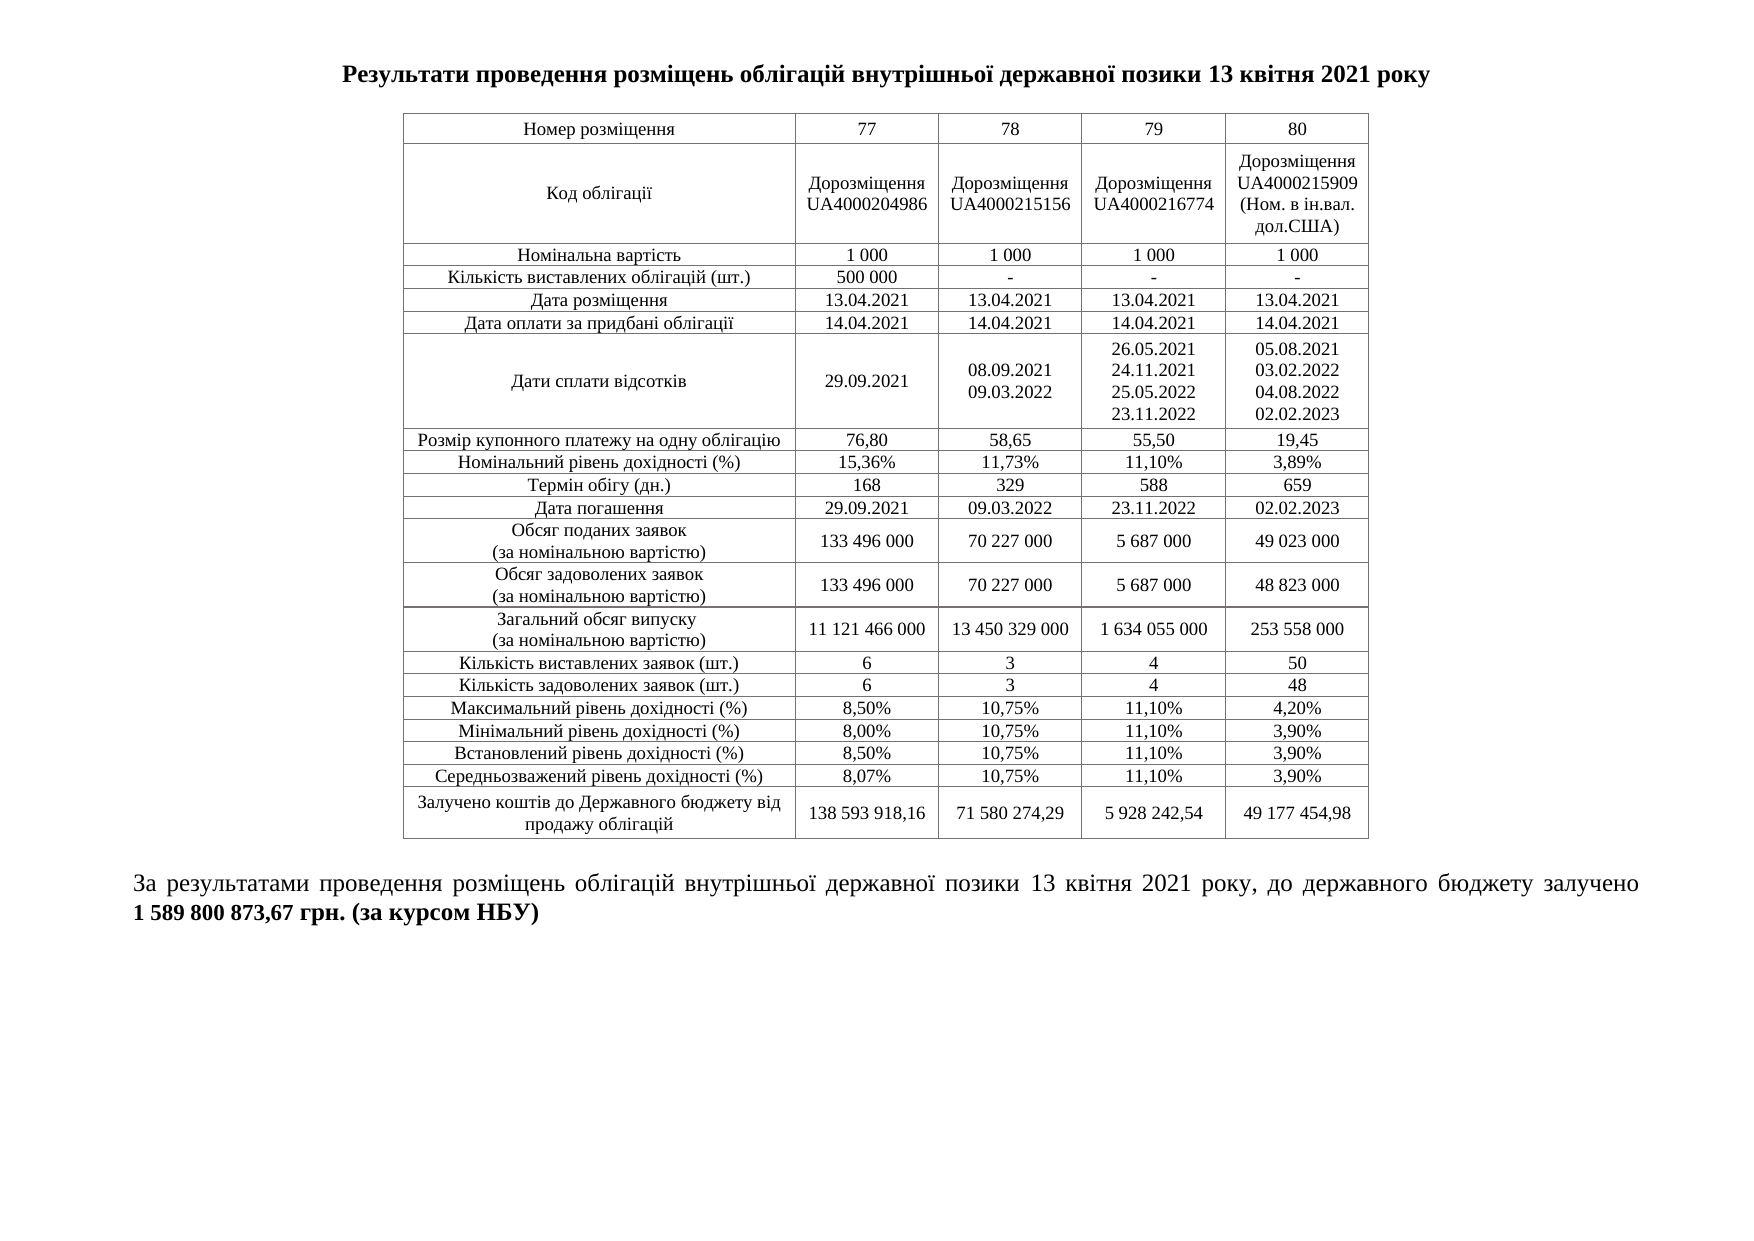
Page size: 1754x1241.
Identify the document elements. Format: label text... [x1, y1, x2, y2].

table_cell - [1082, 266, 1225, 288]
table_cell 26.05.2021 24.11.2021 25.05.2022 23.11.2022 [1082, 334, 1225, 428]
table_cell Кількість виставлених облігацій (шт.) [404, 266, 795, 288]
table_cell 58,65 [939, 429, 1081, 450]
table_cell 8,50% [796, 697, 938, 718]
table_cell 48 823 000 [1226, 563, 1368, 606]
table_header 77 [796, 114, 938, 142]
table_cell 11 121 466 000 [796, 608, 938, 651]
table_cell 253 558 000 [1226, 608, 1368, 651]
table_cell 6 [796, 652, 938, 673]
table_cell 11,73% [939, 451, 1081, 473]
table_cell 71 580 274,29 [939, 787, 1081, 838]
table_cell 3,90% [1226, 765, 1368, 786]
table_cell 13.04.2021 [1226, 289, 1368, 311]
table_cell Номінальна вартість [404, 244, 795, 265]
table_cell 55,50 [1082, 429, 1225, 450]
table_cell 23.11.2022 [1082, 497, 1225, 518]
table_cell 3,90% [1226, 742, 1368, 764]
table_cell Дорозміщення UA4000216774 [1082, 144, 1225, 243]
table_cell 48 [1226, 674, 1368, 696]
table_cell 500 000 [796, 266, 938, 288]
table_cell Код облігації [404, 144, 795, 243]
table_cell 659 [1226, 474, 1368, 496]
table_cell Кількість задоволених заявок (шт.) [404, 674, 795, 696]
table_cell 13.04.2021 [1082, 289, 1225, 311]
table_cell 11,10% [1082, 451, 1225, 473]
table_cell 8,50% [796, 742, 938, 764]
table_cell 1 634 055 000 [1082, 608, 1225, 651]
table_cell 1 000 [1082, 244, 1225, 265]
table_cell 11,10% [1082, 765, 1225, 786]
table_cell 76,80 [796, 429, 938, 450]
table_cell 4 [1082, 674, 1225, 696]
table_cell Кількість виставлених заявок (шт.) [404, 652, 795, 673]
table_cell 70 227 000 [939, 563, 1081, 606]
table_cell 3,90% [1226, 720, 1368, 741]
table_cell 1 000 [939, 244, 1081, 265]
table_cell 4 [1082, 652, 1225, 673]
table_cell Дати сплати відсотків [404, 334, 795, 428]
table_cell 5 687 000 [1082, 563, 1225, 606]
table_cell Залучено коштів до Державного бюджету від продажу облігацій [404, 787, 795, 838]
table_header 78 [939, 114, 1081, 142]
table_cell 5 687 000 [1082, 519, 1225, 562]
table_cell 13.04.2021 [939, 289, 1081, 311]
table_cell 05.08.2021 03.02.2022 04.08.2022 02.02.2023 [1226, 334, 1368, 428]
table_cell 11,10% [1082, 697, 1225, 718]
table_cell 09.03.2022 [939, 497, 1081, 518]
table_cell Обсяг поданих заявок (за номінальною вартістю) [404, 519, 795, 562]
table_cell 4,20% [1226, 697, 1368, 718]
table_cell 588 [1082, 474, 1225, 496]
table_cell 29.09.2021 [796, 334, 938, 428]
table_cell 29.09.2021 [796, 497, 938, 518]
table_cell 49 177 454,98 [1226, 787, 1368, 838]
table_cell 3,89% [1226, 451, 1368, 473]
table_cell Максимальний рівень дохідності (%) [404, 697, 795, 718]
table_cell Мінімальний рівень дохідності (%) [404, 720, 795, 741]
table_cell Дорозміщення UA4000204986 [796, 144, 938, 243]
table_cell 50 [1226, 652, 1368, 673]
table_cell Дорозміщення UA4000215156 [939, 144, 1081, 243]
text За результатами проведення розміщень облігацій внутрішньої державної позики , до державного бюджету залучено 1 589 800 873,67 грн. (за курсом НБУ) [133, 868, 1639, 925]
table_cell Середньозважений рівень дохідності (%) [404, 765, 795, 786]
table_cell 138 593 918,16 [796, 787, 938, 838]
table_cell 10,75% [939, 697, 1081, 718]
table_cell 3 [939, 652, 1081, 673]
table_cell 15,36% [796, 451, 938, 473]
table_cell Термін обігу (дн.) [404, 474, 795, 496]
table_cell 10,75% [939, 720, 1081, 741]
table_header Номер розміщення [404, 114, 795, 142]
table_header 80 [1226, 114, 1368, 142]
table_cell 14.04.2021 [939, 312, 1081, 333]
table_cell 5 928 242,54 [1082, 787, 1225, 838]
table_cell Дата розміщення [404, 289, 795, 311]
table_cell Обсяг задоволених заявок (за номінальною вартістю) [404, 563, 795, 606]
table_cell 10,75% [939, 765, 1081, 786]
table_cell 8,00% [796, 720, 938, 741]
table_cell 08.09.2021 09.03.2022 [939, 334, 1081, 428]
table_cell 49 023 000 [1226, 519, 1368, 562]
table_cell 70 227 000 [939, 519, 1081, 562]
table_cell - [1226, 266, 1368, 288]
table_cell - [939, 266, 1081, 288]
table_cell 14.04.2021 [1226, 312, 1368, 333]
table_cell 14.04.2021 [796, 312, 938, 333]
table_cell 168 [796, 474, 938, 496]
table_cell Розмір купонного платежу на одну облігацію [404, 429, 795, 450]
table_cell 1 000 [1226, 244, 1368, 265]
table_cell 13 450 329 000 [939, 608, 1081, 651]
table_cell Дата оплати за придбані облігації [404, 312, 795, 333]
table_cell 6 [796, 674, 938, 696]
table_cell 02.02.2023 [1226, 497, 1368, 518]
table_cell 14.04.2021 [1082, 312, 1225, 333]
table_cell 19,45 [1226, 429, 1368, 450]
table_cell 13.04.2021 [796, 289, 938, 311]
table_cell 8,07% [796, 765, 938, 786]
table_cell 133 496 000 [796, 519, 938, 562]
table_cell 11,10% [1082, 742, 1225, 764]
table_cell Дорозміщення UA4000215909 (Ном. в ін.вал. дол.США) [1226, 144, 1368, 243]
table_cell 329 [939, 474, 1081, 496]
text Результати проведення розміщень облігацій внутрішньої державної позики [133, 59, 1639, 88]
table_cell 133 496 000 [796, 563, 938, 606]
table_cell Встановлений рівень дохідності (%) [404, 742, 795, 764]
table_header 79 [1082, 114, 1225, 142]
table_cell Дата погашення [404, 497, 795, 518]
table_cell 3 [939, 674, 1081, 696]
table_cell 1 000 [796, 244, 938, 265]
table_cell Загальний обсяг випуску (за номінальною вартістю) [404, 608, 795, 651]
table_cell Номінальний рівень дохідності (%) [404, 451, 795, 473]
table_cell 11,10% [1082, 720, 1225, 741]
table_cell 10,75% [939, 742, 1081, 764]
